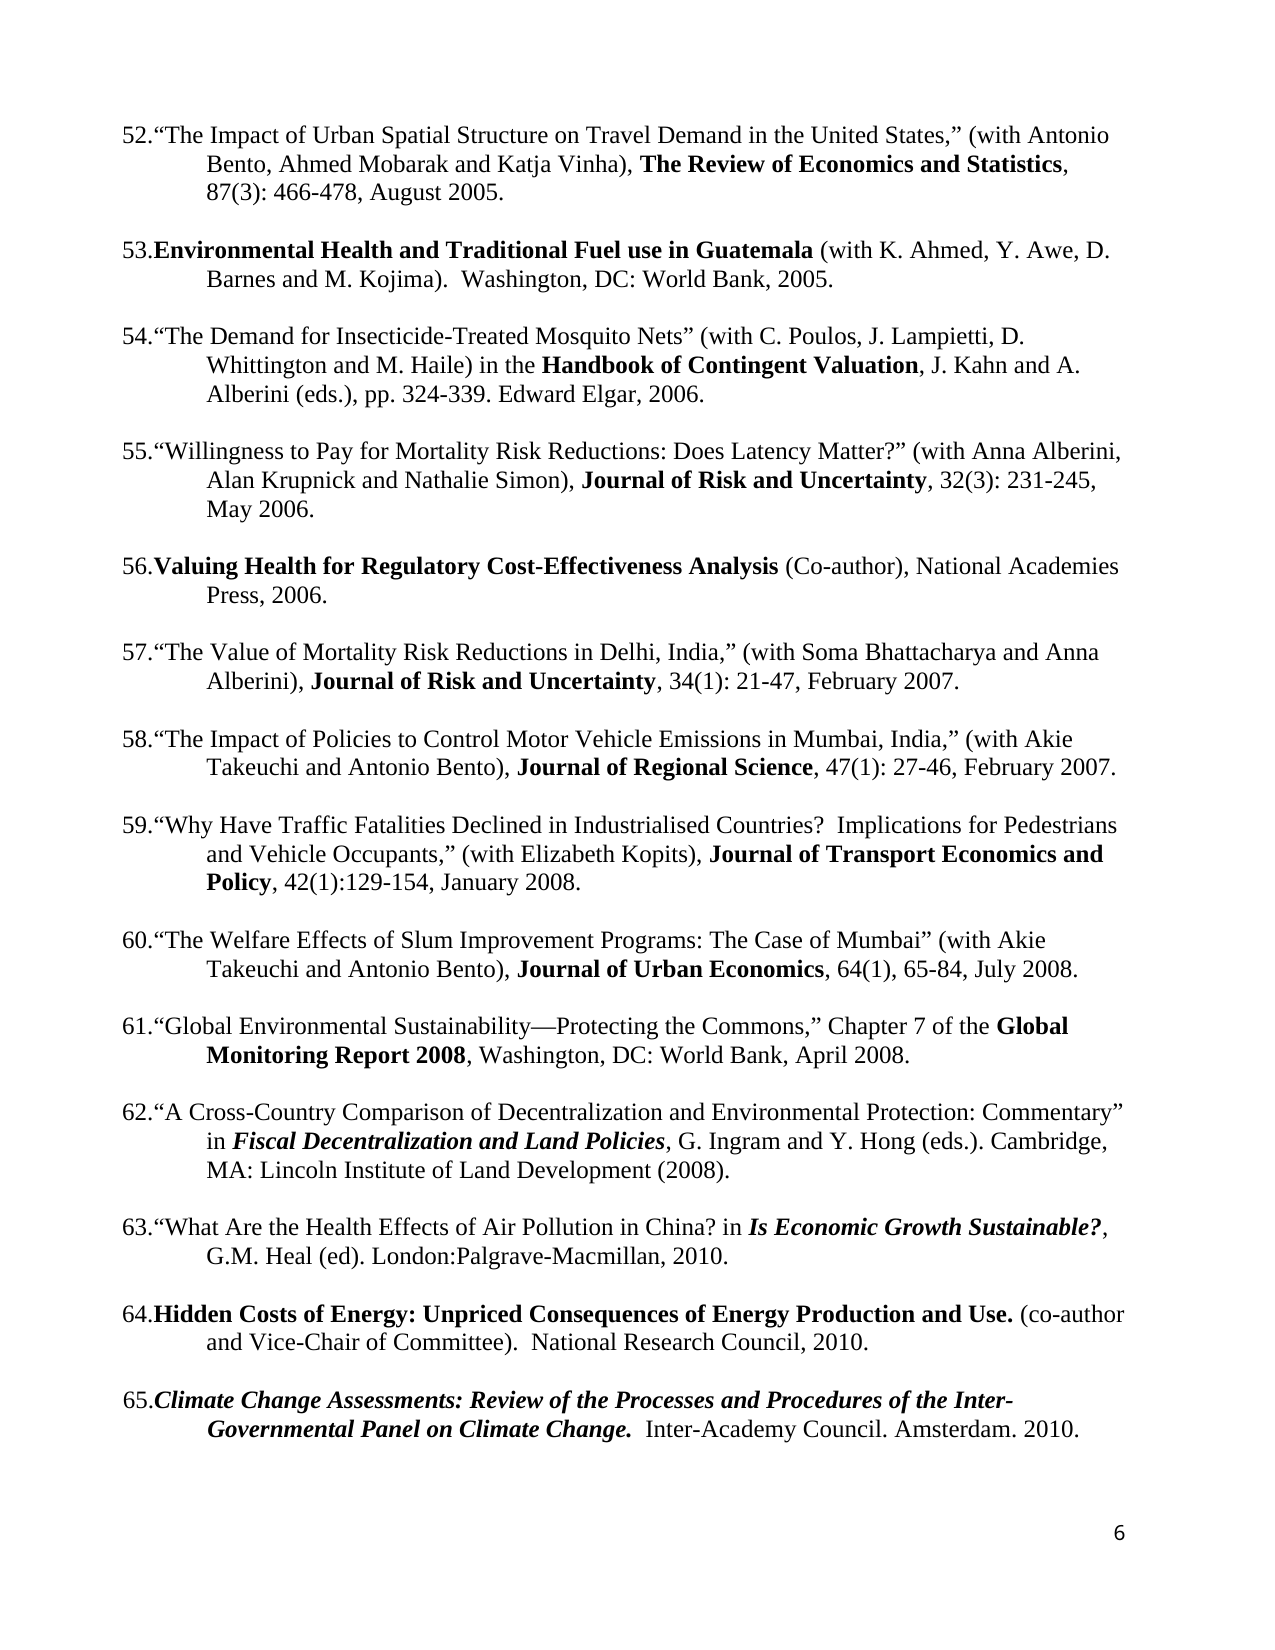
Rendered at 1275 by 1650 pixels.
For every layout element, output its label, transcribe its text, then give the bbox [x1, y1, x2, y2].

list “Global Environmental Sustainability—Protecting the Commons,” Chapter 7 of the Global Monitoring Report 2008, : World Bank, April 2008. [122, 1011, 1125, 1069]
list Climate Change Assessments: Review of the Processes and Procedures of the Inter-Governmental Panel on Climate Change. Inter-Academy Council. Amsterdam. 2010. [123, 1385, 1125, 1471]
list “A Cross-Country Comparison of Decentralization and Environmental Protection: Commentary” in Fiscal Decentralization and Land Policies, G. Ingram and Y. Hong (eds.). : Lincoln Institute of Land Development (2008). [122, 1097, 1125, 1184]
list “What Are the Health Effects of Air Pollution in ? in Is Economic Growth Sustainable?, G.M. Heal (ed). London:Palgrave-Macmillan, 2010. [122, 1212, 1125, 1270]
list “The Impact of Policies to Control Motor Vehicle Emissions in ,” (with Akie Takeuchi and Antonio Bento), Journal of Regional Science, 47(1): 27-46, February 2007. [122, 724, 1125, 781]
list “The Welfare Effects of Slum Improvement Programs: The Case of Mumbai” (with Akie Takeuchi and Antonio Bento), Journal of Urban Economics, 64(1), 65-84, July 2008. [122, 925, 1125, 982]
list “The Demand for Insecticide-Treated Mosquito Nets” (with C. Poulos, J. Lampietti, D. Whittington and M. Haile) in the Handbook of Contingent Valuation, J. Kahn and A. Alberini (eds.), pp. 324-339. Edward Elgar, 2006. [122, 321, 1125, 407]
list Valuing Health for Regulatory Cost-Effectiveness Analysis (Co-author), National Academies Press, 2006. [122, 551, 1125, 609]
list “The Impact of Urban Spatial Structure on Travel Demand in the ,” (with Antonio Bento, Ahmed Mobarak and Katja Vinha), The Review of Economics and Statistics, 87(3): 466-478, August 2005. [122, 120, 1125, 206]
list Environmental Health and Traditional Fuel use in (with K. Ahmed, Y. Awe, D. Barnes and M. Kojima). : World Bank, 2005. [122, 235, 1125, 292]
list Hidden Costs of Energy: Unpriced Consequences of Energy Production and Use. (co-author and Vice-Chair of Committee). National Research Council, 2010. [122, 1299, 1125, 1356]
list “The Value of Mortality Risk Reductions in ,” (with Soma Bhattacharya and Anna Alberini), Journal of Risk and Uncertainty, 34(1): 21-47, February 2007. [122, 637, 1125, 695]
list “Why Have Traffic Fatalities Declined in Industrialised Countries? Implications for Pedestrians and Vehicle Occupants,” (with Elizabeth Kopits), Journal of Transport Economics and Policy, 42(1):129-154, January 2008. [122, 810, 1125, 896]
list “Willingness to Pay for Mortality Risk Reductions: Does Latency Matter?” (with Anna Alberini, Alan Krupnick and Nathalie Simon), Journal of Risk and Uncertainty, 32(3): 231-245, May 2006. [122, 436, 1125, 522]
